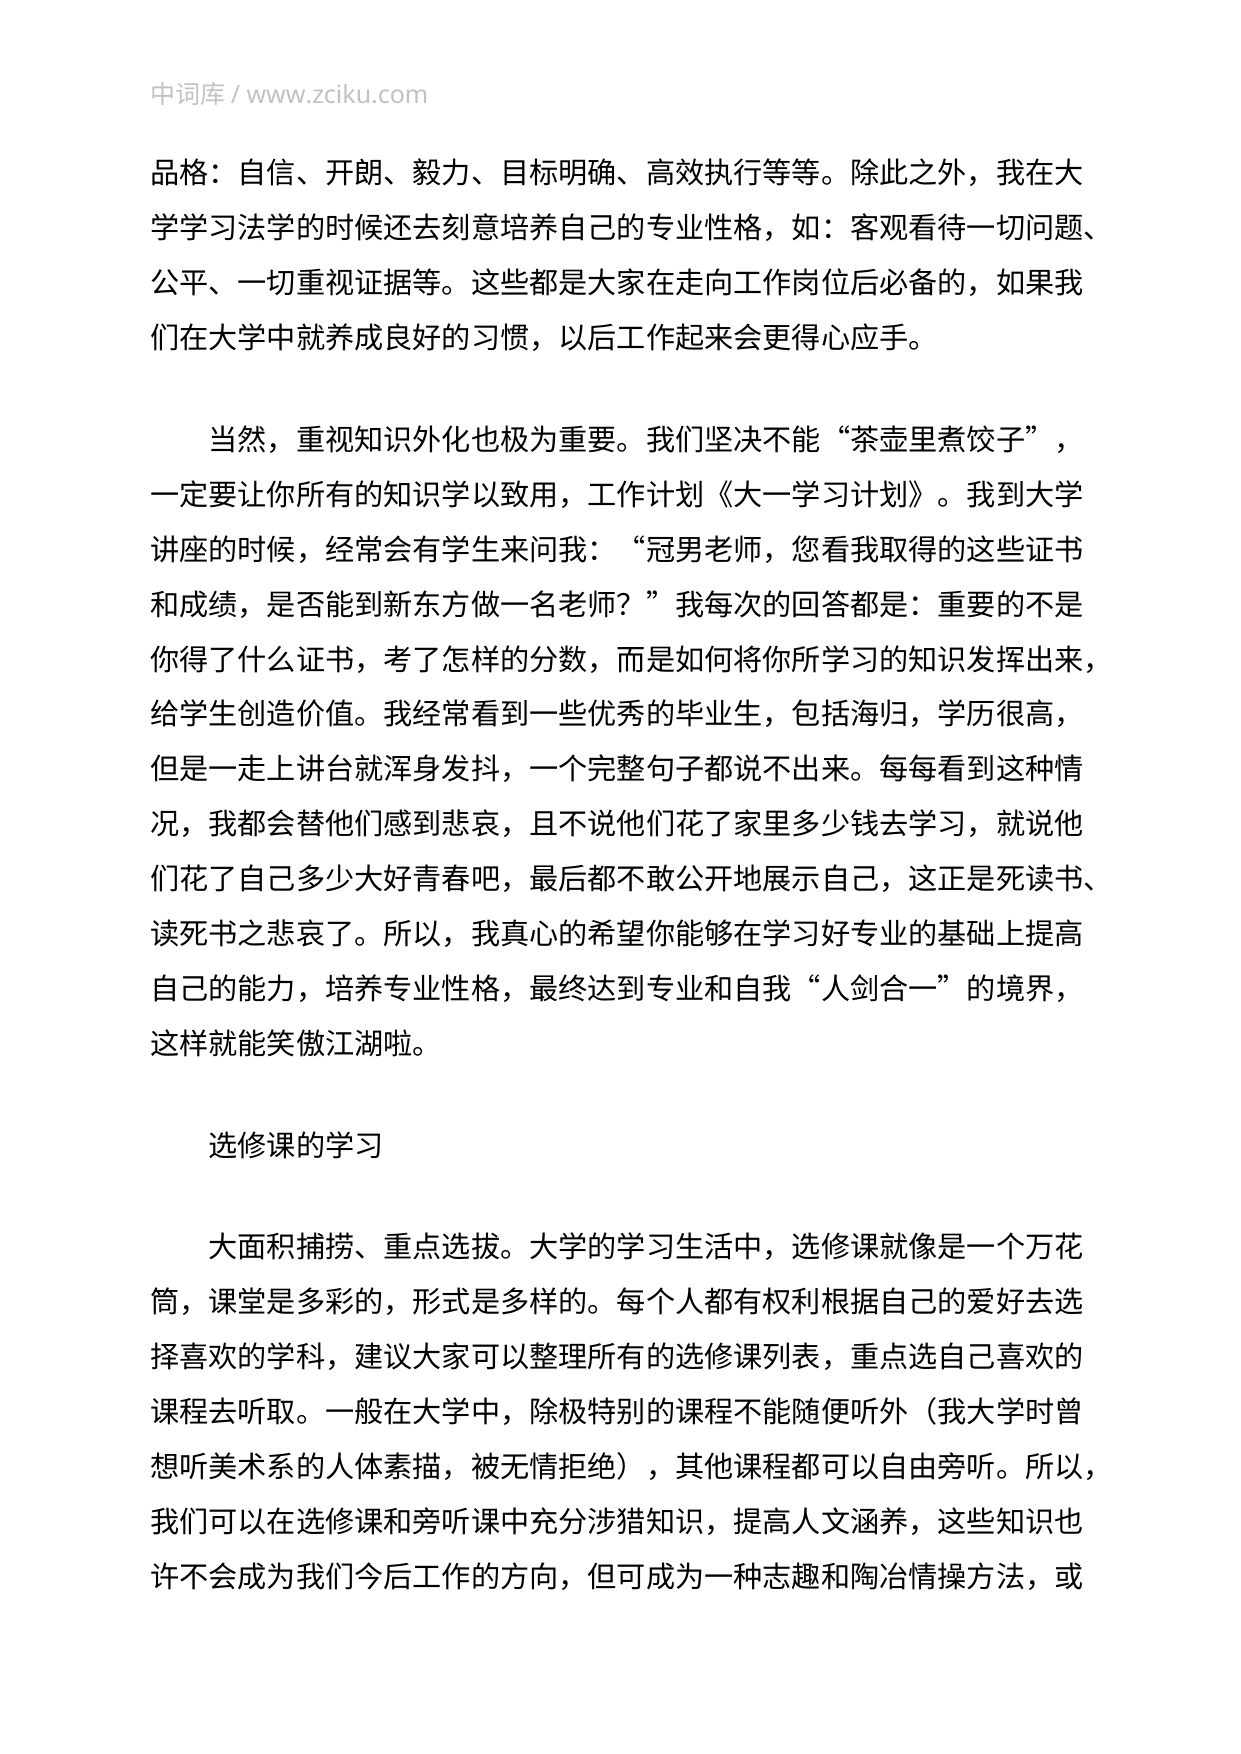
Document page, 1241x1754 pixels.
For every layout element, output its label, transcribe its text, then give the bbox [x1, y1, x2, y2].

text 当然，重视知识外化也极为重要。我们坚决不能“茶壶里煮饺子”，一定要让你所有的知识学以致用，工作计划《大一学习计划》。我到大学讲座的时候，经常会有学生来问我：“冠男老师，您看我取得的这些证书和成绩，是否能到新东方做一名老师？”我每次的回答都是：重要的不是你得了什么证书，考了怎样的分数，而是如何将你所学习的知识发挥出来，给学生创造价值。我经常看到一些优秀的毕业生，包括海归，学历很高，但是一走上讲台就浑身发抖，一个完整句子都说不出来。每每看到这种情况，我都会替他们感到悲哀，且不说他们花了家里多少钱去学习，就说他们花了自己多少大好青春吧，最后都不敢公开地展示自己，这正是死读书、读死书之悲哀了。所以，我真心的希望你能够在学习好专业的基础上提高自己的能力，培养专业性格，最终达到专业和自我“人剑合一”的境界，这样就能笑傲江湖啦。 [150, 416, 1090, 1063]
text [150, 1224, 1090, 1596]
text 选修课的学习 [150, 1122, 1090, 1164]
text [150, 150, 1090, 357]
